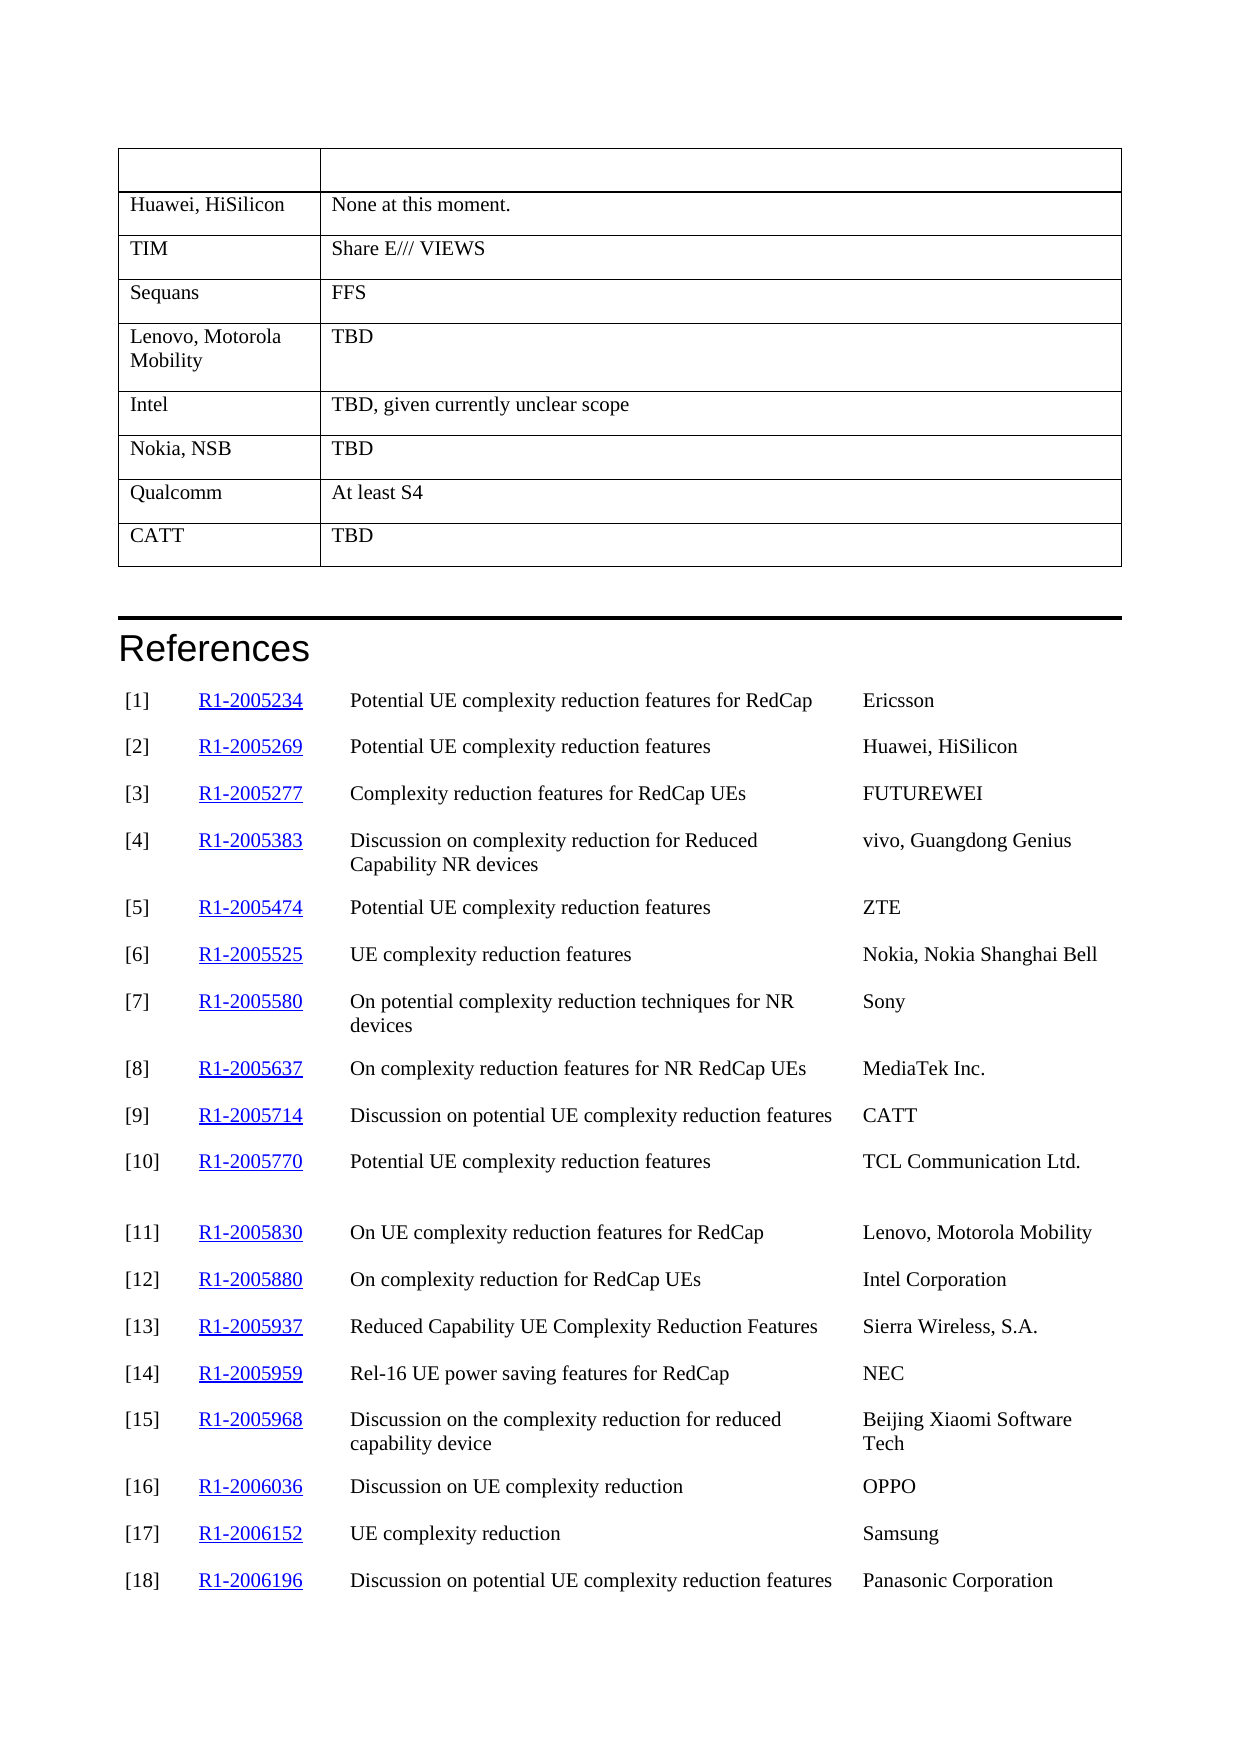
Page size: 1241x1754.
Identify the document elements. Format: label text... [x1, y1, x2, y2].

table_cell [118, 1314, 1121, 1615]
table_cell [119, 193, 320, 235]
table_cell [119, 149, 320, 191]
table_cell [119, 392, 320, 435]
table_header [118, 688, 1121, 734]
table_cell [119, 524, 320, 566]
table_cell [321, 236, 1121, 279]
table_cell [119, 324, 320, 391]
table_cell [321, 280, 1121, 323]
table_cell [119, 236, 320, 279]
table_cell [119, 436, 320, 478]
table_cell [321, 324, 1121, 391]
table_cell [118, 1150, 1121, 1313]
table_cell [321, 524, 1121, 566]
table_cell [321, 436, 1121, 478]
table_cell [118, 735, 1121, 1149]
subtitle References [118, 620, 1122, 669]
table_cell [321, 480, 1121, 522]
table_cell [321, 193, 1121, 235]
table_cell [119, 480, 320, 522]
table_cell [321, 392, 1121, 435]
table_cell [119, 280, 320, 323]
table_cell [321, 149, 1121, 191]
